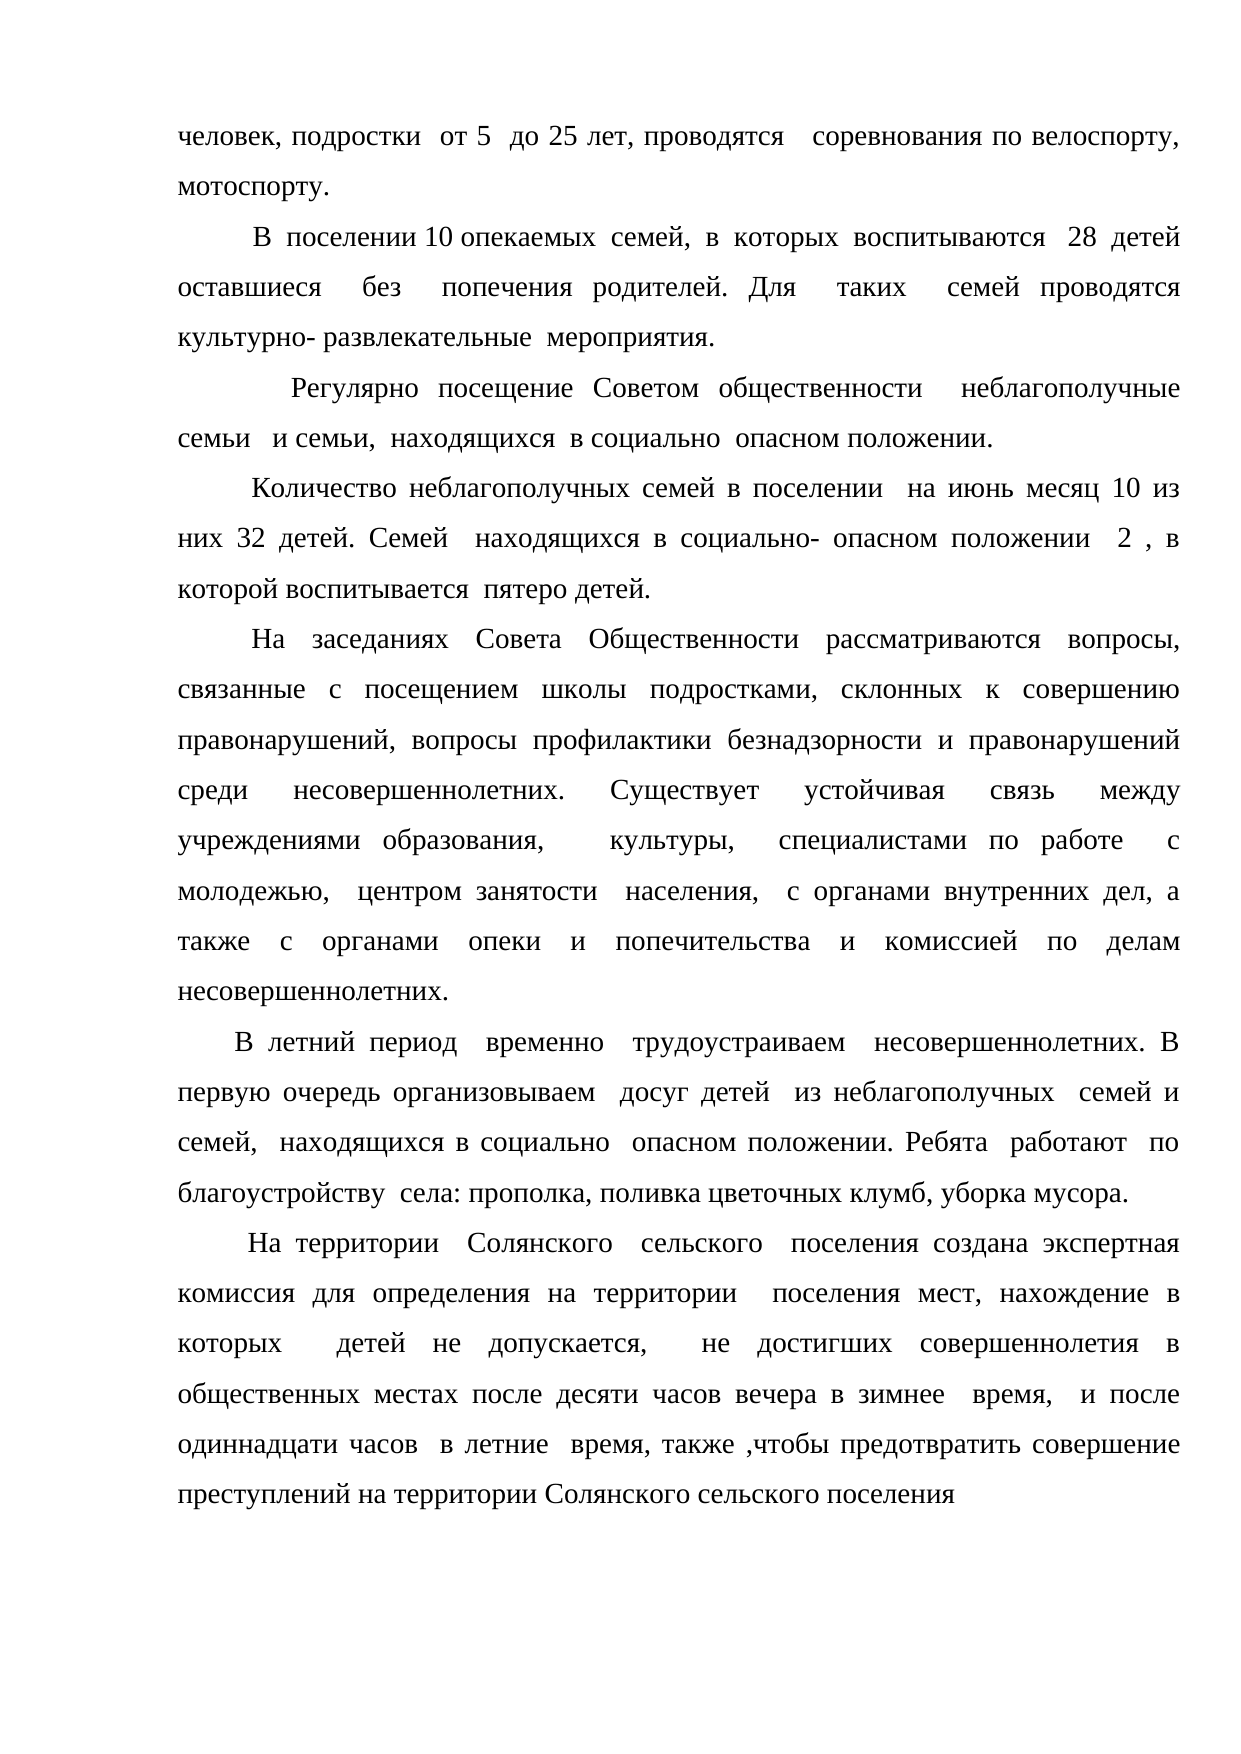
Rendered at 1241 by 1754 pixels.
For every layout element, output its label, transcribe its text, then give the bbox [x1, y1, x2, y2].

text Количество неблагополучных семей в поселении на июнь месяц 10 из них 32 детей. Семей находящихся в социально- опасном положении 2 , в которой воспитывается пятеро детей. [177, 470, 1181, 604]
text В летний период временно трудоустраиваем несовершеннолетних. В первую очередь организовываем досуг детей из неблагополучных семей и семей, находящихся в социально опасном положении. Ребята работают по благоустройству села: прополка, поливка цветочных клумб, уборка мусора. [177, 1024, 1181, 1208]
text На территории Солянского сельского поселения создана экспертная комиссия для определения на территории поселения мест, нахождение в которых детей не допускается, не достигших совершеннолетия в общественных местах после десяти часов вечера в зимнее время, и после одиннадцати часов в летние время, также ,чтобы предотвратить совершение преступлений на территории Солянского сельского поселения [177, 1225, 1181, 1510]
text На заседаниях Совета Общественности рассматриваются вопросы, связанные с посещением школы подростками, склонных к совершению правонарушений, вопросы профилактики безнадзорности и правонарушений среди несовершеннолетних. Существует устойчивая связь между учреждениями образования, культуры, специалистами по работе с молодежью, центром занятости населения, с органами внутренних дел, а также с органами опеки и попечительства и комиссией по делам несовершеннолетних. [177, 621, 1181, 1007]
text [177, 118, 1181, 202]
text В поселении 10 опекаемых семей, в которых воспитываются 28 детей оставшиеся без попечения родителей. Для таких семей проводятся культурно- развлекательные мероприятия. [177, 219, 1181, 353]
text Регулярно посещение Советом общественности неблагополучные семьи и семьи, находящихся в социально опасном положении. [177, 370, 1181, 453]
